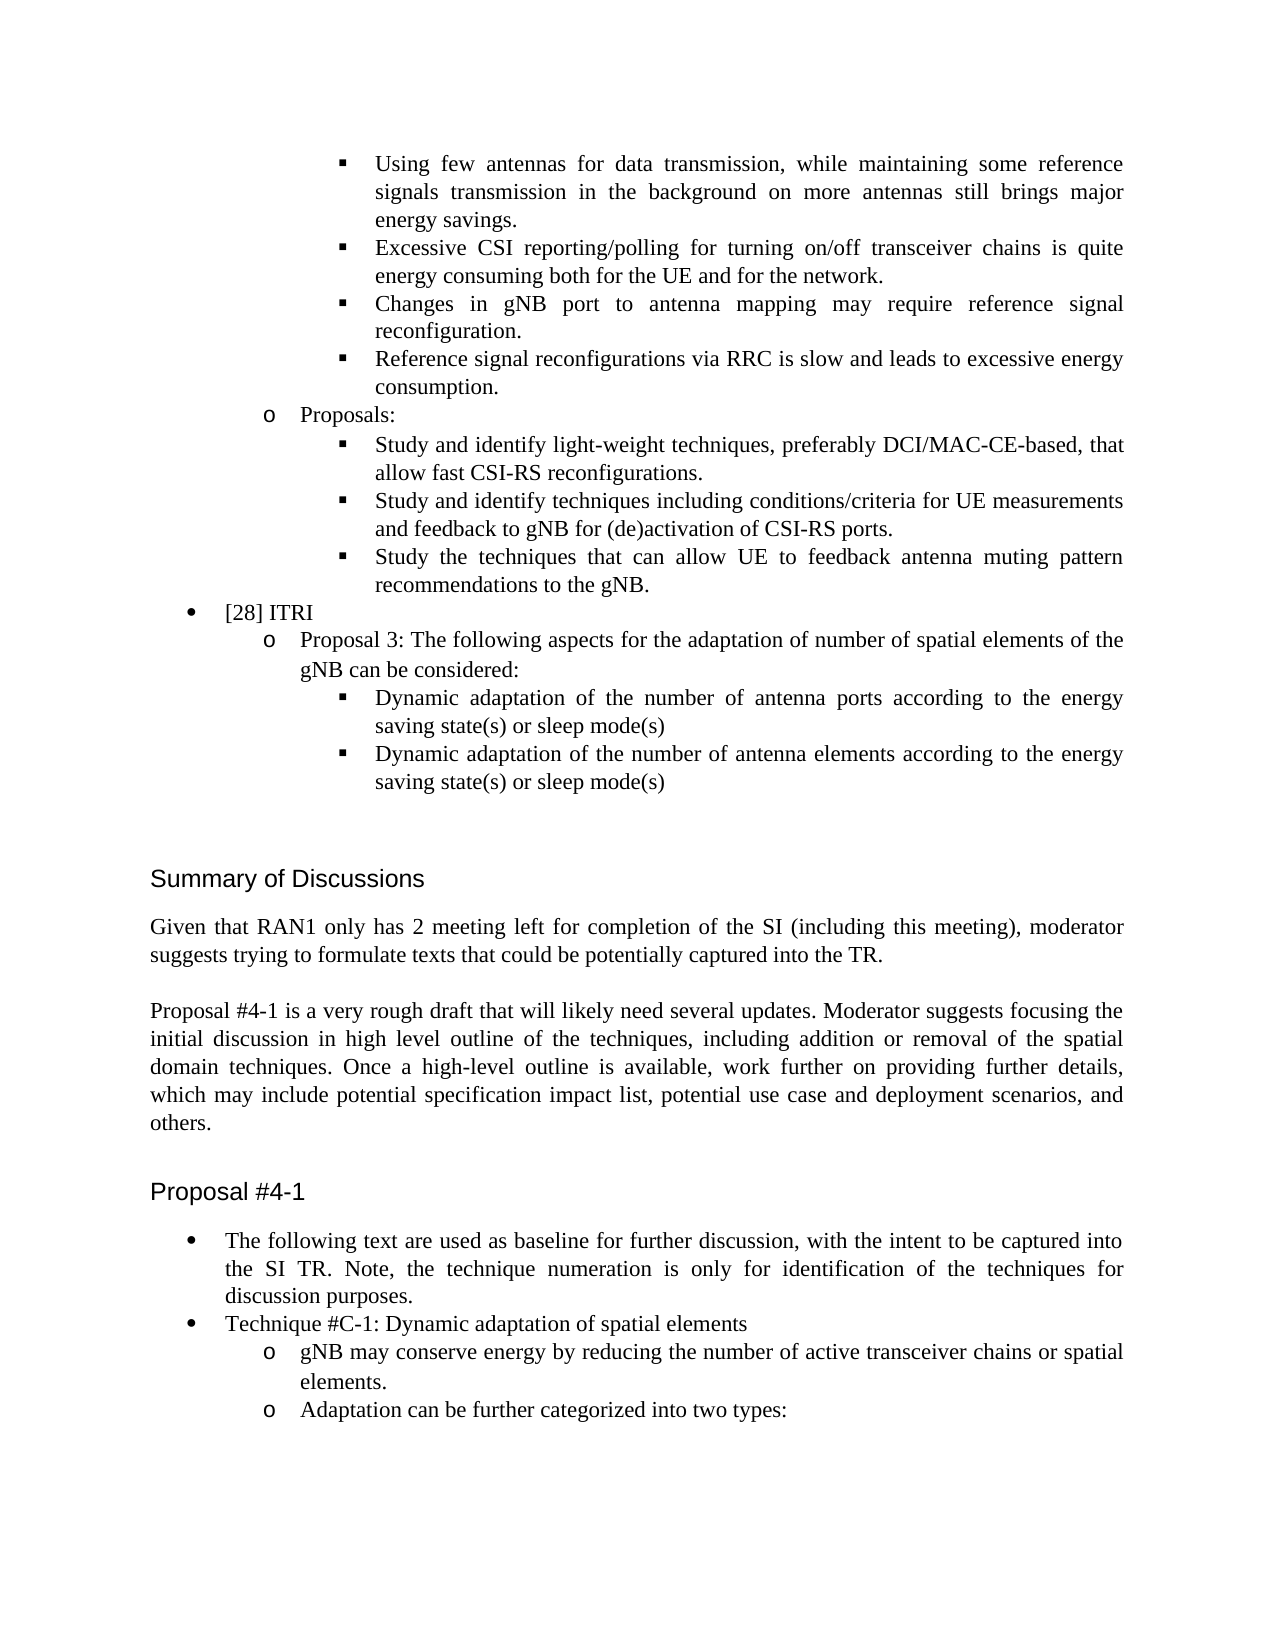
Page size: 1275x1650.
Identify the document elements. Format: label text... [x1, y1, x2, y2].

list Study and identify light-weight techniques, preferably DCI/MAC-CE-based, that allow fast CSI-RS reconfigurations. [337, 431, 1125, 485]
list Adaptation can be further categorized into two types: [262, 1396, 1125, 1424]
list Technique #C-1: Dynamic adaptation of spatial elements [187, 1310, 1125, 1337]
subtitle Summary of Discussions [150, 864, 1125, 893]
list Study and identify techniques including conditions/criteria for UE measurements and feedback to gNB for (de)activation of CSI-RS ports. [337, 487, 1125, 541]
list gNB may conserve energy by reducing the number of active transceiver chains or spatial elements. [262, 1338, 1125, 1394]
list Proposals: [262, 401, 1125, 429]
list Using few antennas for data transmission, while maintaining some reference signals transmission in the background on more antennas still brings major energy savings. [337, 150, 1125, 232]
subtitle Proposal #4-1 [150, 1177, 1125, 1206]
text Given that RAN1 only has 2 meeting left for completion of the SI (including this meeting), moderator suggests trying to formulate texts that could be potentially captured into the TR. [150, 913, 1125, 968]
list Excessive CSI reporting/polling for turning on/off transceiver chains is quite energy consuming both for the UE and for the network. [337, 234, 1125, 288]
list Dynamic adaptation of the number of antenna elements according to the energy saving state(s) or sleep mode(s) [337, 740, 1125, 794]
list [28] ITRI [187, 599, 1125, 625]
list Dynamic adaptation of the number of antenna ports according to the energy saving state(s) or sleep mode(s) [337, 684, 1125, 738]
list Study the techniques that can allow UE to feedback antenna muting pattern recommendations to the gNB. [337, 543, 1125, 597]
list Reference signal reconfigurations via RRC is slow and leads to excessive energy consumption. [337, 345, 1125, 400]
text Proposal #4-1 is a very rough draft that will likely need several updates. Moderator suggests focusing the initial discussion in high level outline of the techniques, including addition or removal of the spatial domain techniques. Once a high-level outline is available, work further on providing further details, which may include potential specification impact list, potential use case and deployment scenarios, and others. [150, 997, 1125, 1135]
list Proposal 3: The following aspects for the adaptation of number of spatial elements of the gNB can be considered: [262, 627, 1125, 683]
list The following text are used as baseline for further discussion, with the intent to be captured into the SI TR. Note, the technique numeration is only for identification of the techniques for discussion purposes. [187, 1227, 1125, 1309]
list Changes in gNB port to antenna mapping may require reference signal reconfiguration. [337, 289, 1125, 344]
